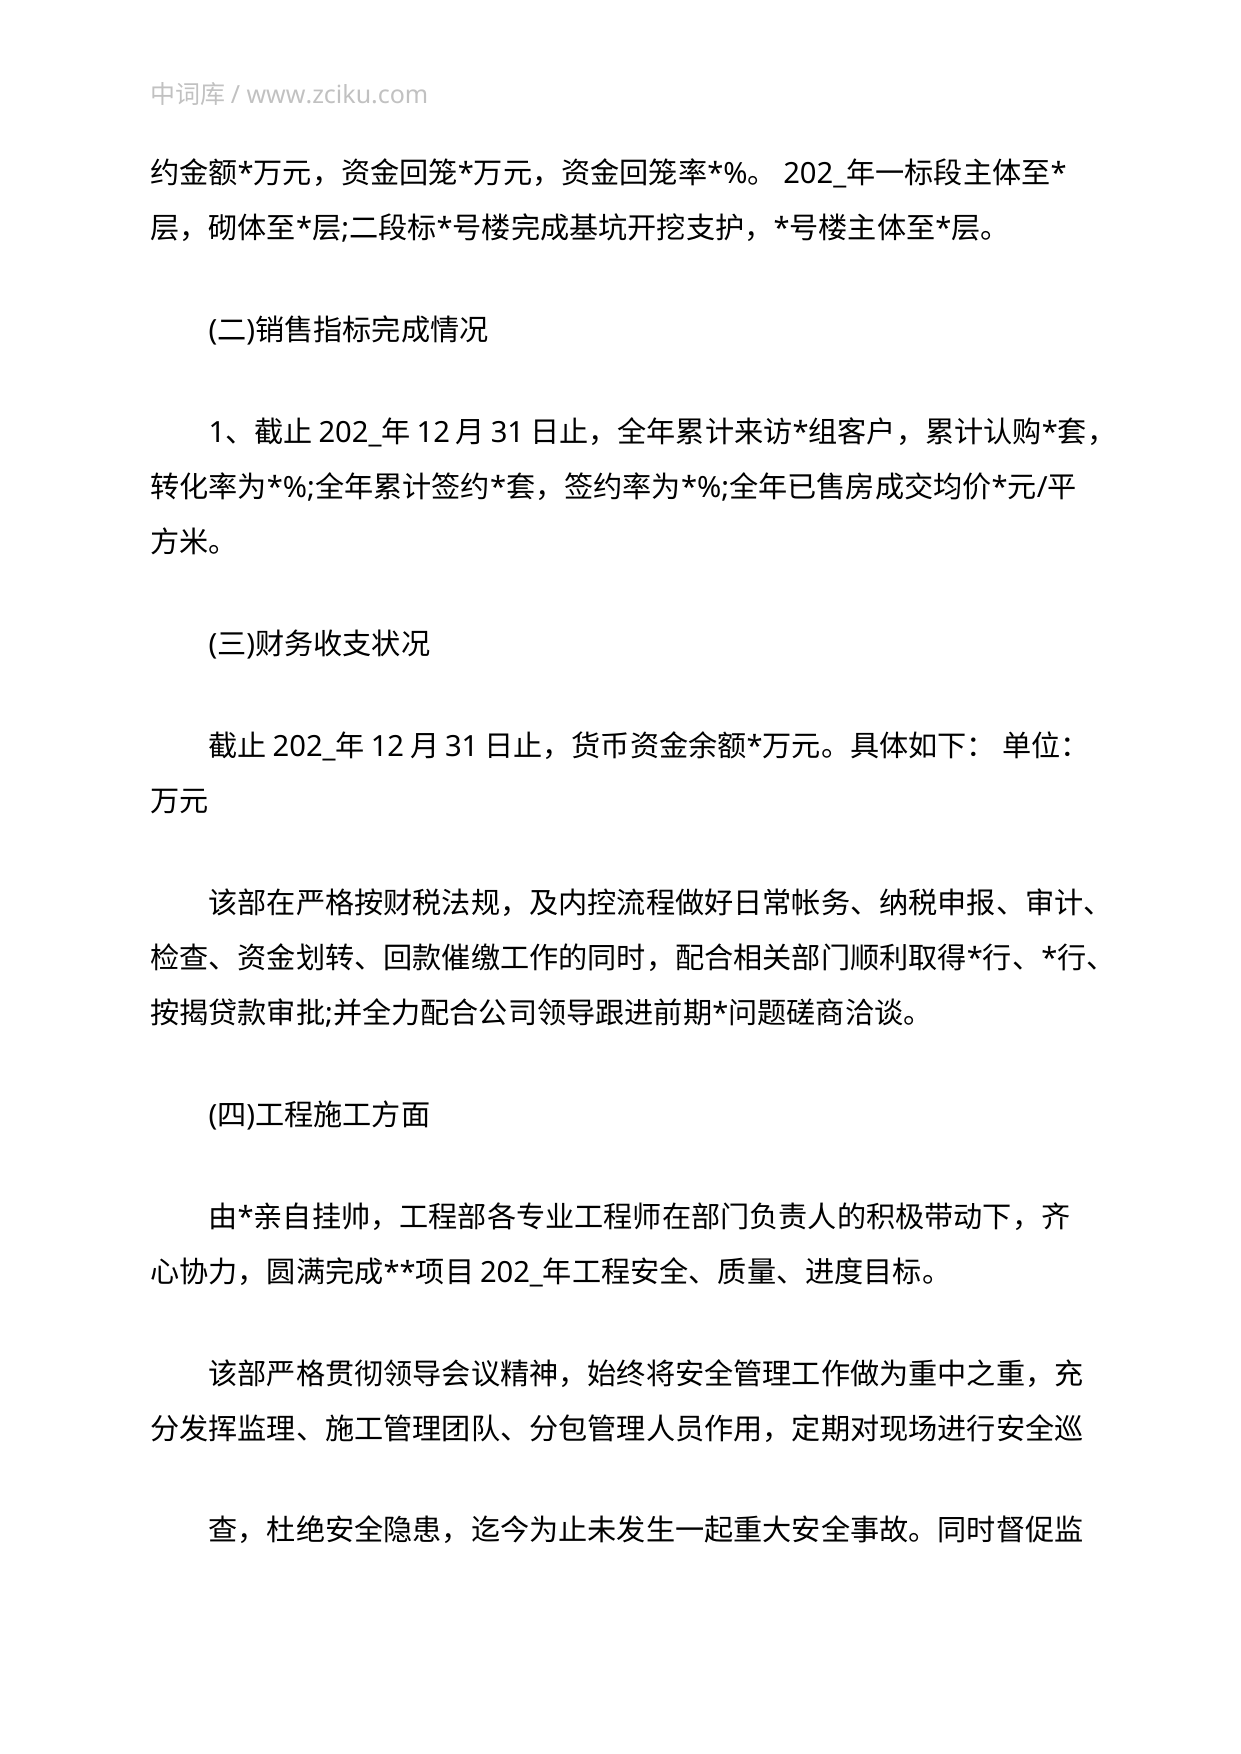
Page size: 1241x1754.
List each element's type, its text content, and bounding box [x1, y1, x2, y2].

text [150, 150, 1090, 247]
text 该部严格贯彻领导会议精神，始终将安全管理工作做为重中之重，充分发挥监理、施工管理团队、分包管理人员作用，定期对现场进行安全巡 [150, 1350, 1090, 1447]
text (三)财务收支状况 [150, 621, 1090, 663]
text 1、截止202_年12月31日止，全年累计来访*组客户，累计认购*套，转化率为*%;全年累计签约*套，签约率为*%;全年已售房成交均价*元/平方米。 [150, 409, 1090, 561]
text (二)销售指标完成情况 [150, 307, 1090, 349]
text (四)工程施工方面 [150, 1091, 1090, 1134]
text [150, 1507, 1090, 1549]
text 由*亲自挂帅，工程部各专业工程师在部门负责人的积极带动下，齐心协力，圆满完成**项目202_年工程安全、质量、进度目标。 [150, 1193, 1090, 1291]
text 该部在严格按财税法规，及内控流程做好日常帐务、纳税申报、审计、检查、资金划转、回款催缴工作的同时，配合相关部门顺利取得*行、*行、按揭贷款审批;并全力配合公司领导跟进前期*问题磋商洽谈。 [150, 879, 1090, 1032]
text 截止202_年12月31日止，货币资金余额*万元。具体如下： 单位：万元 [150, 723, 1090, 820]
